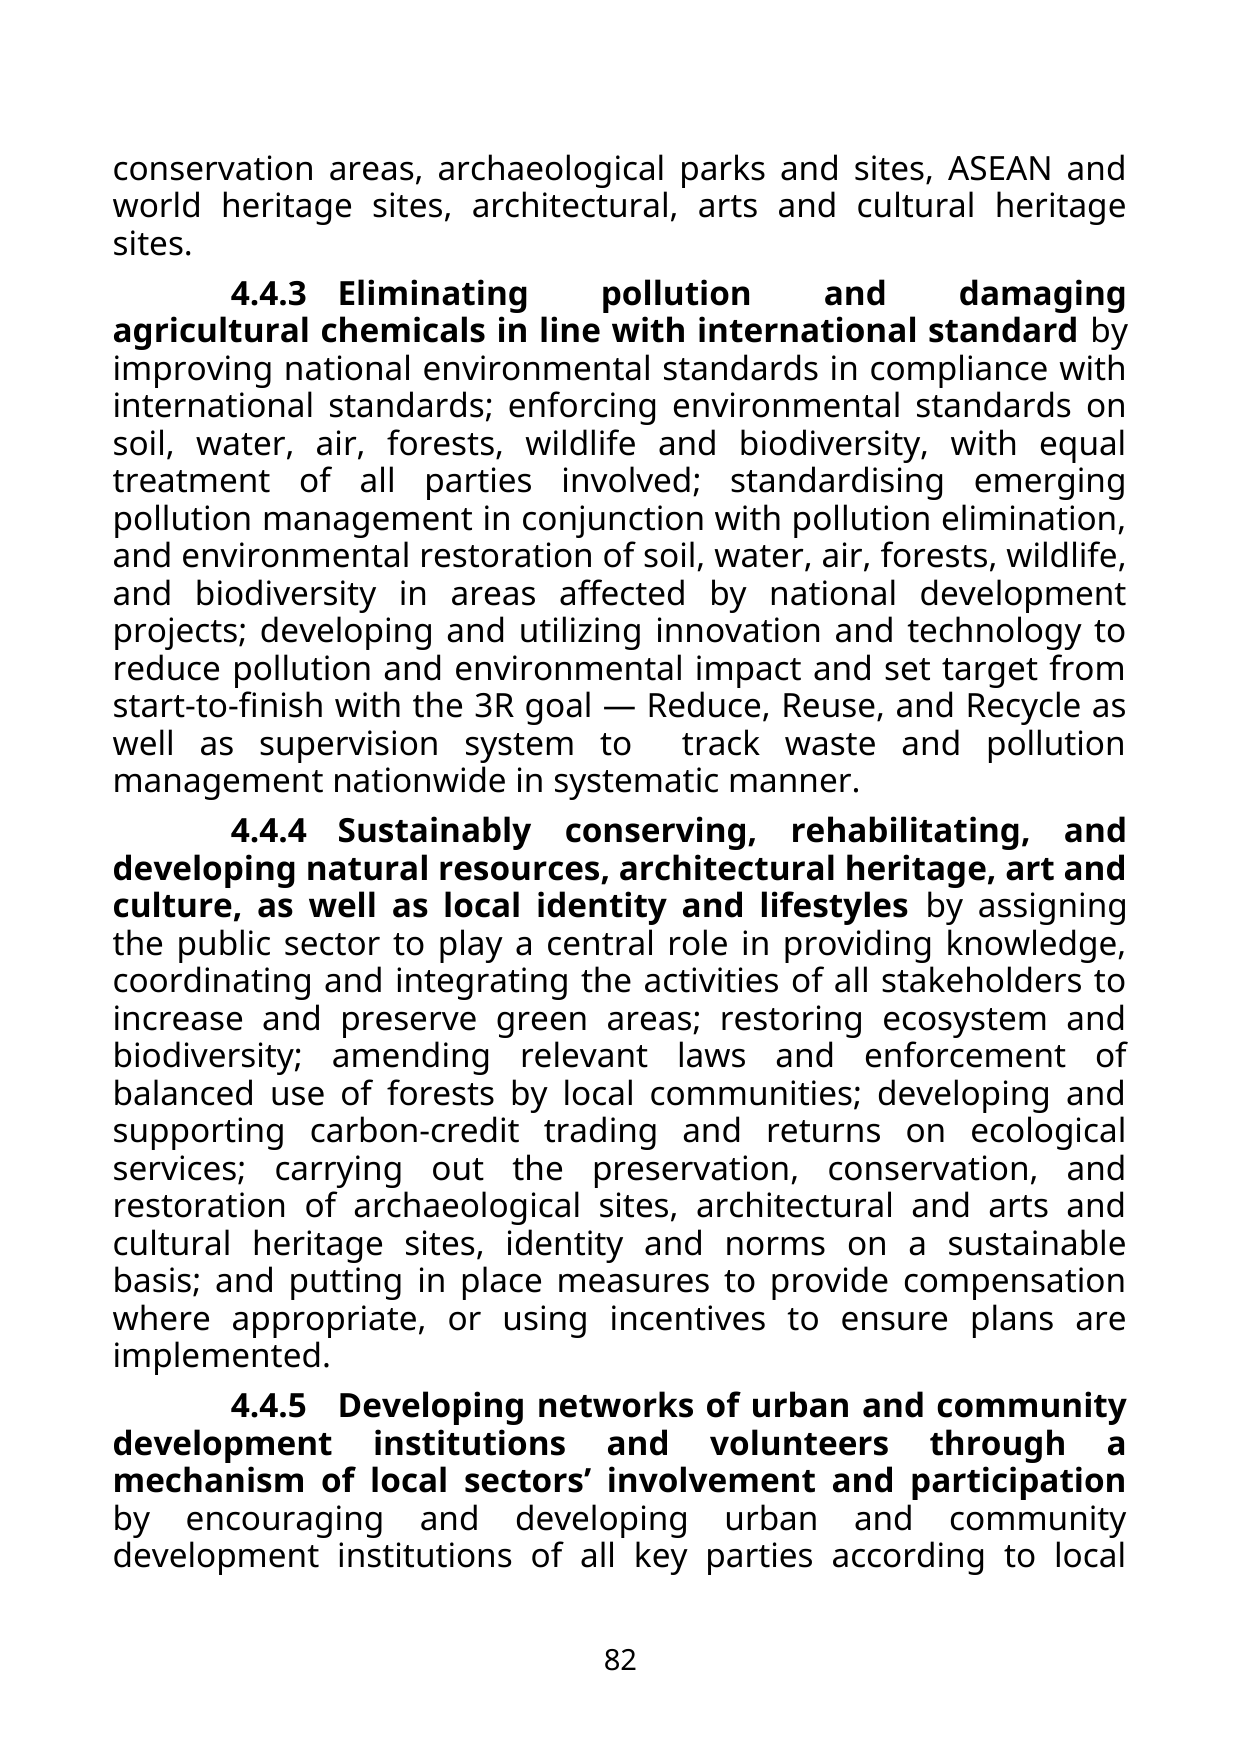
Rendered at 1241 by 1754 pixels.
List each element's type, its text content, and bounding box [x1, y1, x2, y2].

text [112, 1387, 1128, 1575]
text 4.4.3 Eliminating pollution and damaging agricultural chemicals in line with international standard by improving national environmental standards in compliance with international standards; enforcing environmental standards on soil, water, air, forests, wildlife and biodiversity, with equal treatment of all parties involved; standardising emerging pollution management in conjunction with pollution elimination, and environmental restoration of soil, water, air, forests, wildlife, and biodiversity in areas affected by national development projects; developing and utilizing innovation and technology to reduce pollution and environmental impact and set target from start-to-finish with the 3R goal — Reduce, Reuse, and Recycle as well as supervision system to track waste and pollution management nationwide in systematic manner. [112, 275, 1128, 800]
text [112, 150, 1128, 262]
text 4.4.4 Sustainably conserving, rehabilitating, and developing natural resources, architectural heritage, art and culture, as well as local identity and lifestyles by assigning the public sector to play a central role in providing knowledge, coordinating and integrating the activities of all stakeholders to increase and preserve green areas; restoring ecosystem and biodiversity; amending relevant laws and enforcement of balanced use of forests by local communities; developing and supporting carbon-credit trading and returns on ecological services; carrying out the preservation, conservation, and restoration of archaeological sites, architectural and arts and cultural heritage sites, identity and norms on a sustainable basis; and putting in place measures to provide compensation where appropriate, or using incentives to ensure plans are implemented. [112, 812, 1128, 1375]
